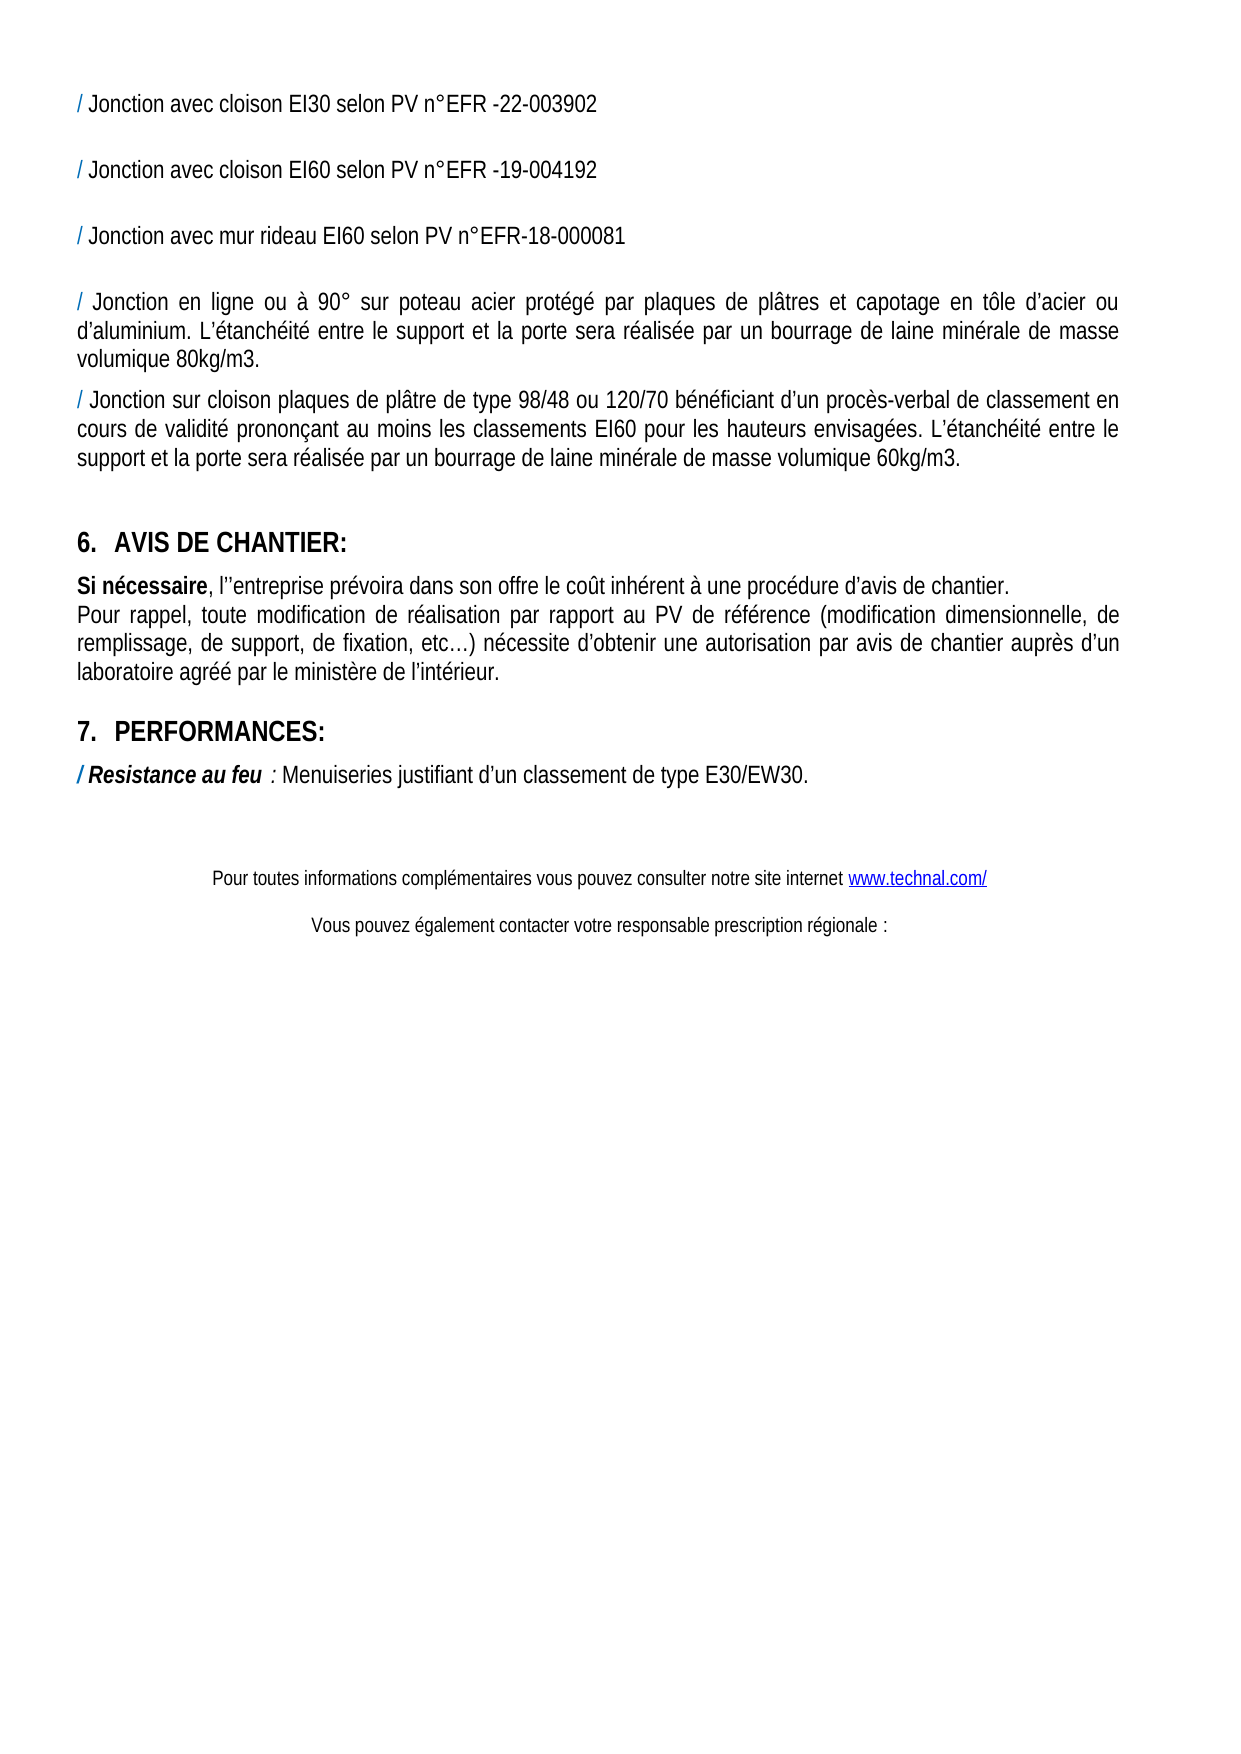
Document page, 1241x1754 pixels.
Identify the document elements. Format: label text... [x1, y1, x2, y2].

text / Jonction sur cloison plaques de plâtre de type 98/48 ou 120/70 bénéficiant d’un procès-verbal de classement en cours de validité prononçant au moins les classements EI60 pour les hauteurs envisagées. L’étanchéité entre le support et la porte sera réalisée par un bourrage de laine minérale de masse volumique 60kg/m3. [77, 386, 1122, 471]
text / Jonction avec mur rideau EI60 selon PV n°EFR-18-000081 [77, 221, 1122, 249]
list PERFORMANCES: [77, 714, 1122, 748]
text / Jonction en ligne ou à 90° sur poteau acier protégé par plaques de plâtres et capotage en tôle d’acier ou d’aluminium. L’étanchéité entre le support et la porte sera réalisée par un bourrage de laine minérale de masse volumique 80kg/m3. [77, 287, 1122, 373]
text Pour toutes informations complémentaires vous pouvez consulter notre site internet www.technal.com/ [77, 865, 1122, 889]
text / Jonction avec cloison EI30 selon PV n°EFR -22-003902 [77, 89, 1122, 117]
text Pour rappel, toute modification de réalisation par rapport au PV de référence (modification dimensionnelle, de remplissage, de support, de fixation, etc…) nécessite d’obtenir une autorisation par avis de chantier auprès d’un laboratoire agréé par le ministère de l’intérieur. [77, 600, 1122, 686]
text Si nécessaire, l’’entreprise prévoira dans son offre le coût inhérent à une procédure d’avis de chantier. [77, 571, 1122, 600]
text Vous pouvez également contacter votre responsable prescription régionale : [77, 913, 1122, 937]
text / Resistance au feu : Menuiseries justifiant d’un classement de type E30/EW30. [77, 760, 1122, 789]
text / Jonction avec cloison EI60 selon PV n°EFR -19-004192 [77, 155, 1122, 183]
list AVIS DE CHANTIER: [77, 525, 1122, 558]
